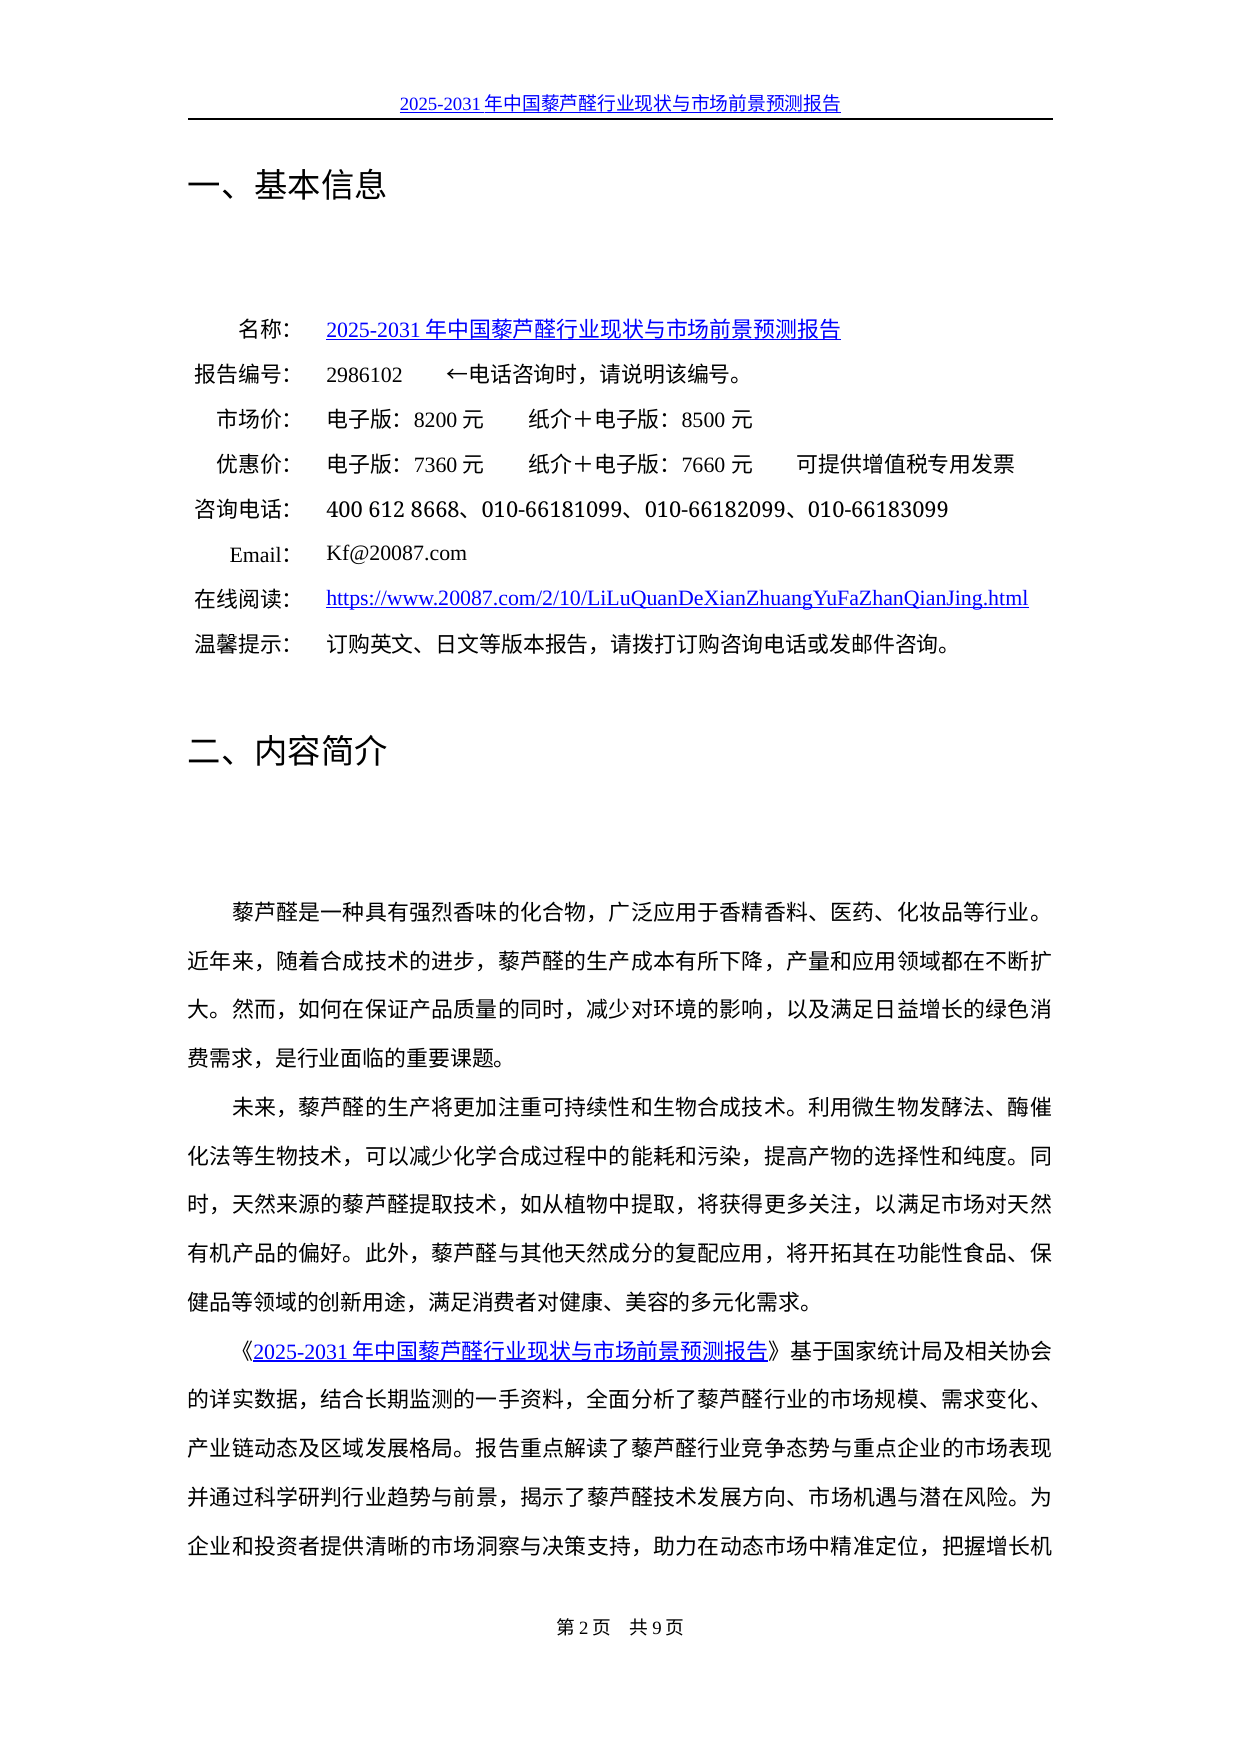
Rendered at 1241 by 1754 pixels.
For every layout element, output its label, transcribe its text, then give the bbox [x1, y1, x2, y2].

table_cell 订购英文、日文等版本报告，请拨打订购咨询电话或发邮件咨询。 [315, 627, 1073, 672]
table_cell Kf@20087.com [315, 537, 1073, 582]
table_cell 市场价： [167, 402, 315, 447]
table_cell 电子版：8200 元 纸介＋电子版：8500 元 [315, 402, 1073, 447]
table_header 2025-2031年中国藜芦醛行业现状与市场前景预测报告 [315, 312, 1073, 357]
table_cell 2986102 ←电话咨询时，请说明该编号。 [315, 357, 1073, 402]
title 二、内容简介 [187, 717, 1053, 782]
title 一、基本信息 [187, 150, 1053, 215]
table_cell 咨询电话： [167, 492, 315, 537]
table_cell [315, 582, 1073, 627]
table_cell 电子版：7360 元 纸介＋电子版：7660 元 可提供增值税专用发票 [315, 447, 1073, 492]
table_cell 温馨提示： [167, 627, 315, 672]
table_cell 报告编号： [167, 357, 315, 402]
table_cell Email： [167, 537, 315, 582]
table_cell 在线阅读： [167, 582, 315, 627]
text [187, 894, 1053, 1561]
table_cell 优惠价： [167, 447, 315, 492]
table_cell 400 612 8668、010-66181099、010-66182099、010-66183099 [315, 492, 1073, 537]
table_header 名称： [167, 312, 315, 357]
